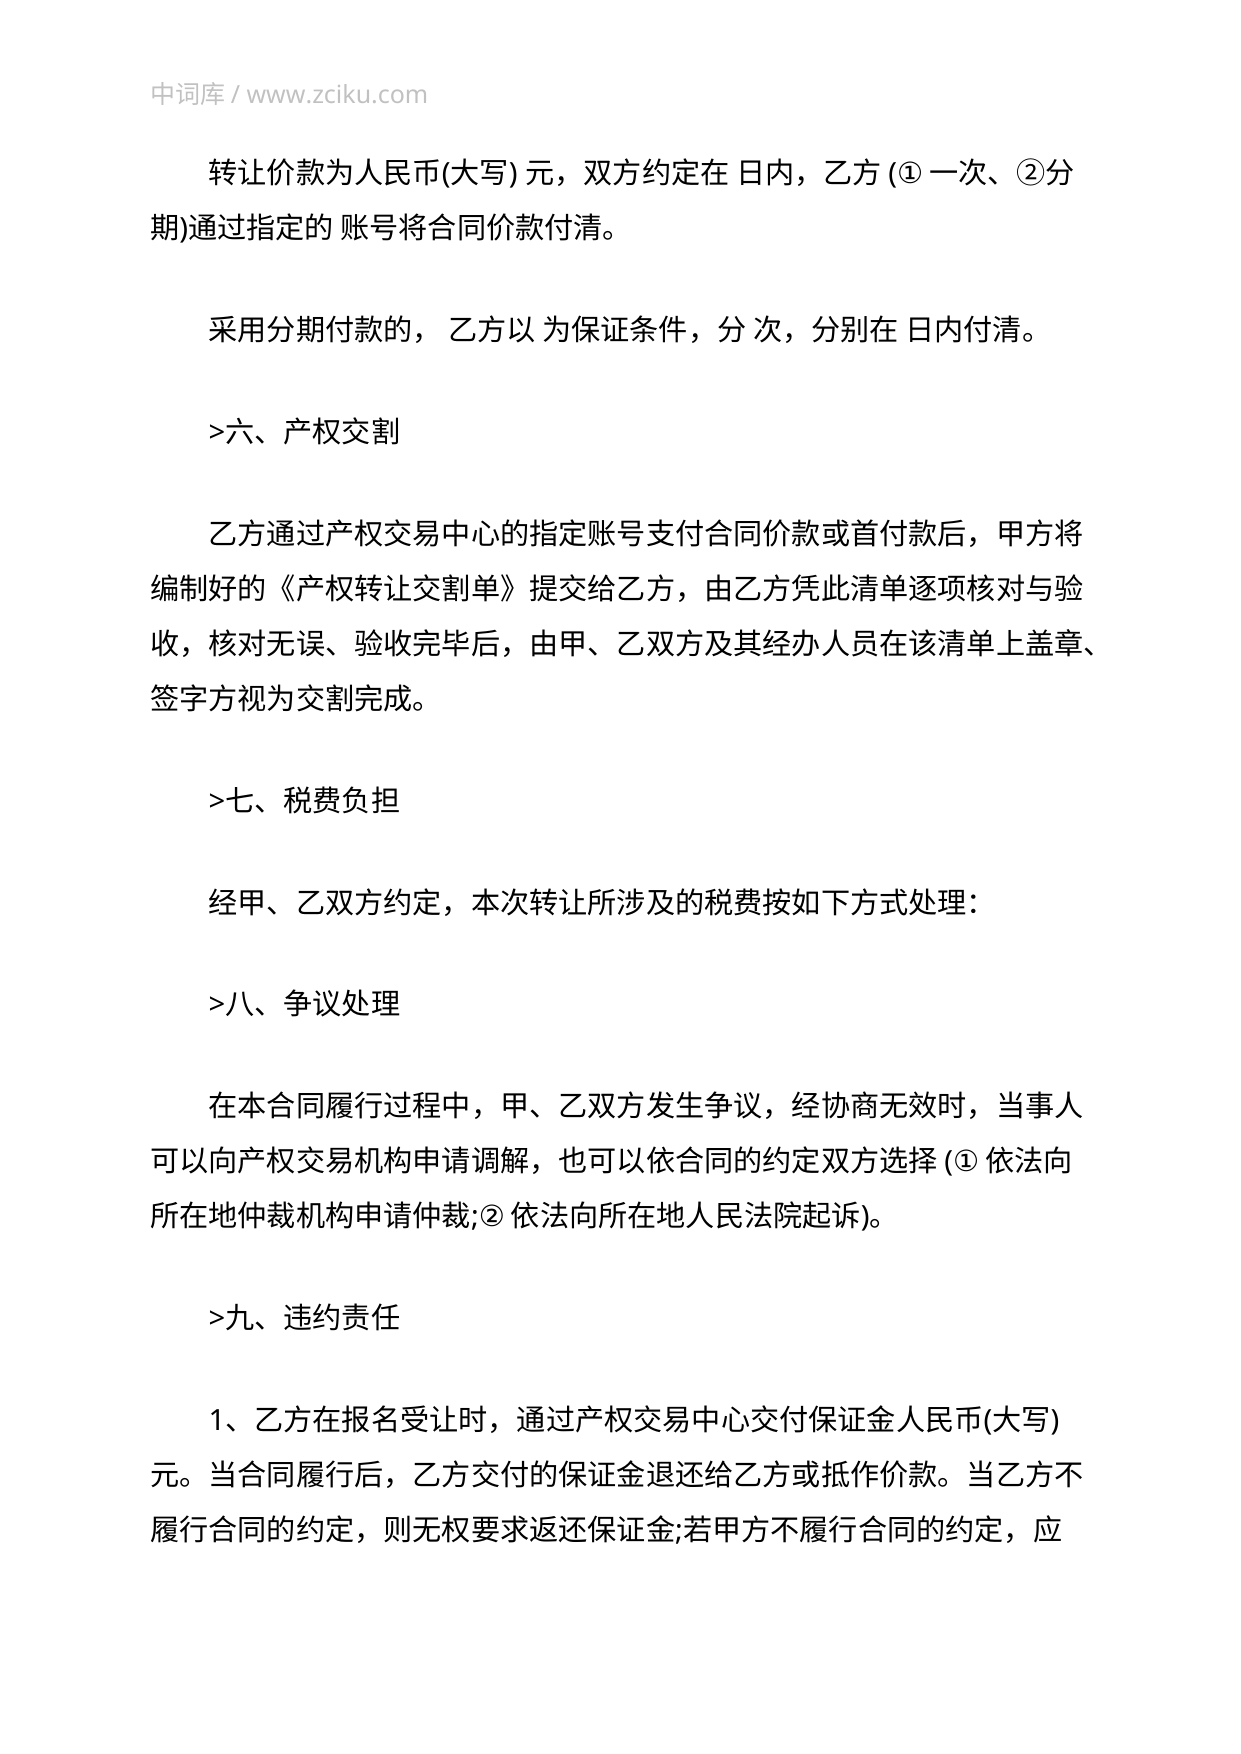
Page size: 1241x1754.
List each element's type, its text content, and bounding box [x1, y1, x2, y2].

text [150, 1397, 1090, 1549]
text 乙方通过产权交易中心的指定账号支付合同价款或首付款后，甲方将编制好的《产权转让交割单》提交给乙方，由乙方凭此清单逐项核对与验收，核对无误、验收完毕后，由甲、乙双方及其经办人员在该清单上盖章、签字方视为交割完成。 [150, 511, 1090, 718]
text 采用分期付款的， 乙方以 为保证条件，分 次，分别在 日内付清。 [150, 307, 1090, 349]
text >八、争议处理 [150, 981, 1090, 1023]
text >七、税费负担 [150, 777, 1090, 819]
text 在本合同履行过程中，甲、乙双方发生争议，经协商无效时，当事人可以向产权交易机构申请调解，也可以依合同的约定双方选择 (①依法向所在地仲裁机构申请仲裁;②依法向所在地人民法院起诉)。 [150, 1083, 1090, 1235]
text >九、违约责任 [150, 1295, 1090, 1337]
text 经甲、乙双方约定，本次转让所涉及的税费按如下方式处理： [150, 879, 1090, 921]
text >六、产权交割 [150, 409, 1090, 451]
text 转让价款为人民币(大写) 元，双方约定在 日内，乙方 (①一次、②分期)通过指定的 账号将合同价款付清。 [150, 150, 1090, 247]
